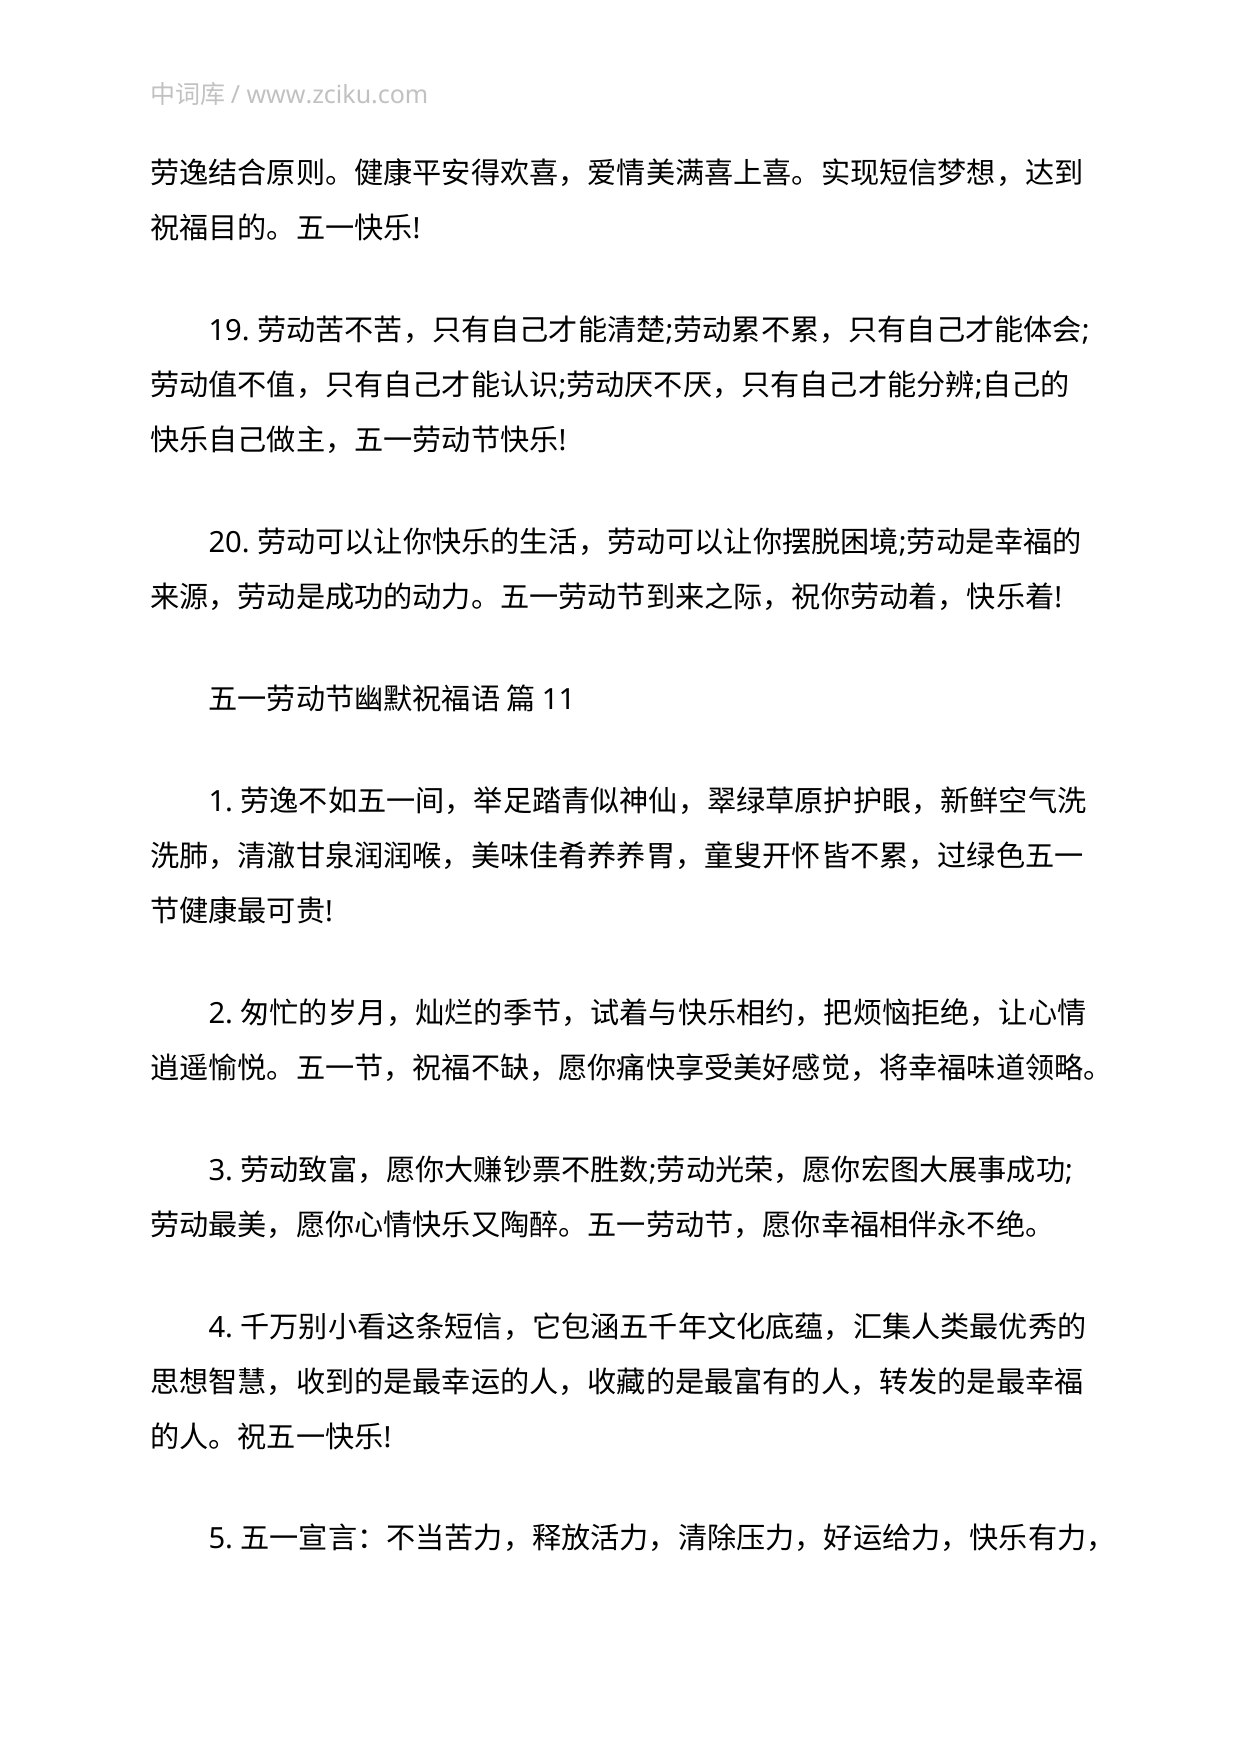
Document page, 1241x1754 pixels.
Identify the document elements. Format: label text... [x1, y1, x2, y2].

text 19. 劳动苦不苦，只有自己才能清楚;劳动累不累，只有自己才能体会;劳动值不值，只有自己才能认识;劳动厌不厌，只有自己才能分辨;自己的快乐自己做主，五一劳动节快乐! [150, 307, 1090, 459]
text 3. 劳动致富，愿你大赚钞票不胜数;劳动光荣，愿你宏图大展事成功;劳动最美，愿你心情快乐又陶醉。五一劳动节，愿你幸福相伴永不绝。 [150, 1146, 1090, 1244]
text 20. 劳动可以让你快乐的生活，劳动可以让你摆脱困境;劳动是幸福的来源，劳动是成功的动力。五一劳动节到来之际，祝你劳动着，快乐着! [150, 519, 1090, 616]
text 五一劳动节幽默祝福语 篇11 [150, 676, 1090, 718]
text 1. 劳逸不如五一间，举足踏青似神仙，翠绿草原护护眼，新鲜空气洗洗肺，清澈甘泉润润喉，美味佳肴养养胃，童叟开怀皆不累，过绿色五一节健康最可贵! [150, 778, 1090, 930]
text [150, 150, 1090, 247]
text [150, 1515, 1090, 1557]
text 4. 千万别小看这条短信，它包涵五千年文化底蕴，汇集人类最优秀的思想智慧，收到的是最幸运的人，收藏的是最富有的人，转发的是最幸福的人。祝五一快乐! [150, 1303, 1090, 1456]
text 2. 匆忙的岁月，灿烂的季节，试着与快乐相约，把烦恼拒绝，让心情逍遥愉悦。五一节，祝福不缺，愿你痛快享受美好感觉，将幸福味道领略。 [150, 990, 1090, 1087]
